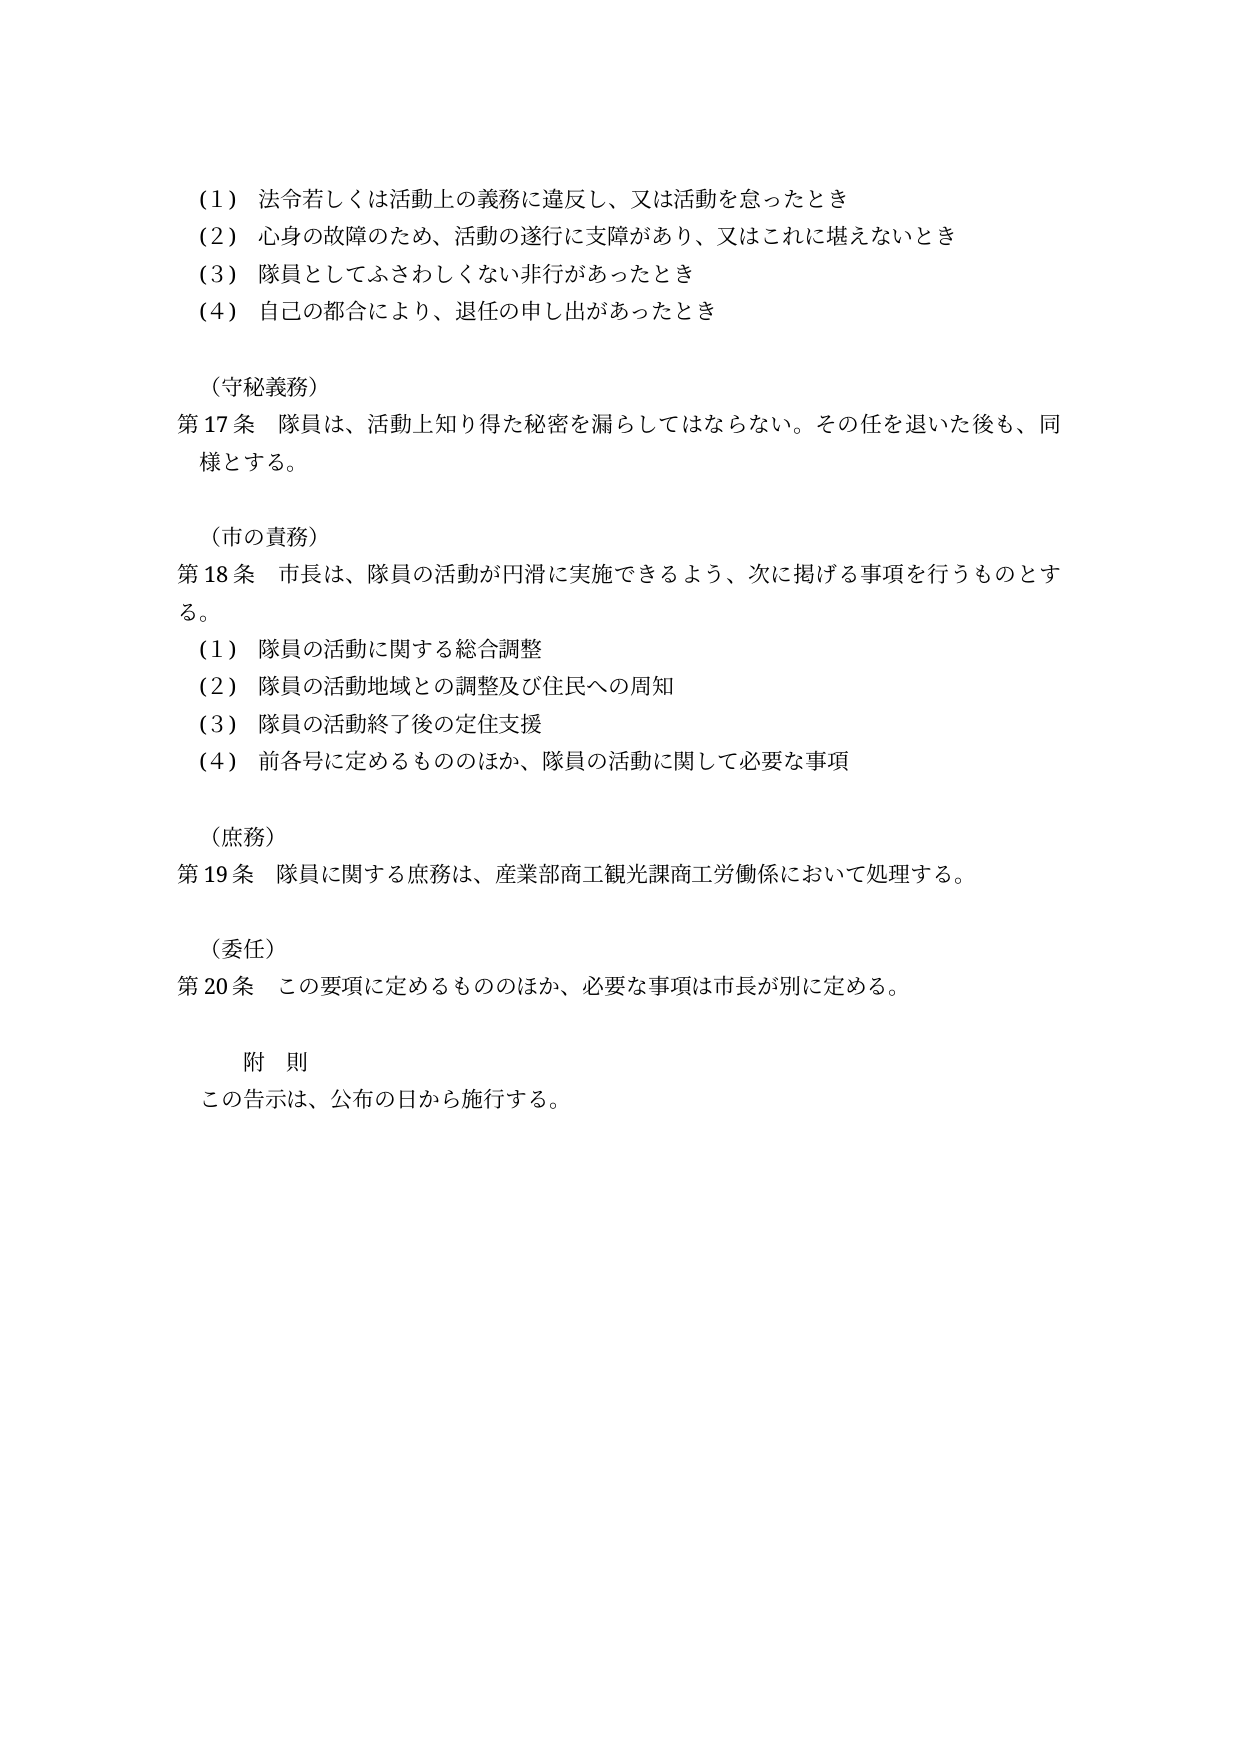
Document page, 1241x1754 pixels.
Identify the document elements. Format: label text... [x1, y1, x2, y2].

text （庶務） [177, 817, 1063, 854]
text (３) 隊員としてふさわしくない非行があったとき [177, 254, 1063, 292]
text 第18条 市長は、隊員の活動が円滑に実施できるよう、次に掲げる事項を行うものとする。 [177, 554, 1063, 629]
text (４) 前各号に定めるもののほか、隊員の活動に関して必要な事項 [177, 742, 1063, 779]
text （守秘義務） [177, 367, 1063, 404]
text この告示は、公布の日から施行する。 [177, 1079, 1005, 1117]
text 第20条 この要項に定めるもののほか、必要な事項は市長が別に定める。 [177, 967, 1063, 1004]
text 第17条 隊員は、活動上知り得た秘密を漏らしてはならない。その任を退いた後も、同様とする。 [177, 404, 1063, 479]
text (１) 隊員の活動に関する総合調整 [177, 629, 1063, 667]
text (４) 自己の都合により、退任の申し出があったとき [177, 292, 1063, 329]
text (３) 隊員の活動終了後の定住支援 [177, 704, 1063, 742]
text (２) 心身の故障のため、活動の遂行に支障があり、又はこれに堪えないとき [177, 217, 1063, 254]
text (２) 隊員の活動地域との調整及び住民への周知 [177, 667, 1063, 704]
text 附 則 [177, 1042, 1063, 1079]
text （委任） [177, 929, 1063, 967]
text （市の責務） [177, 517, 1063, 554]
text (１) 法令若しくは活動上の義務に違反し、又は活動を怠ったとき [199, 179, 1063, 217]
text 第19条 隊員に関する庶務は、産業部商工観光課商工労働係において処理する。 [177, 854, 1063, 892]
